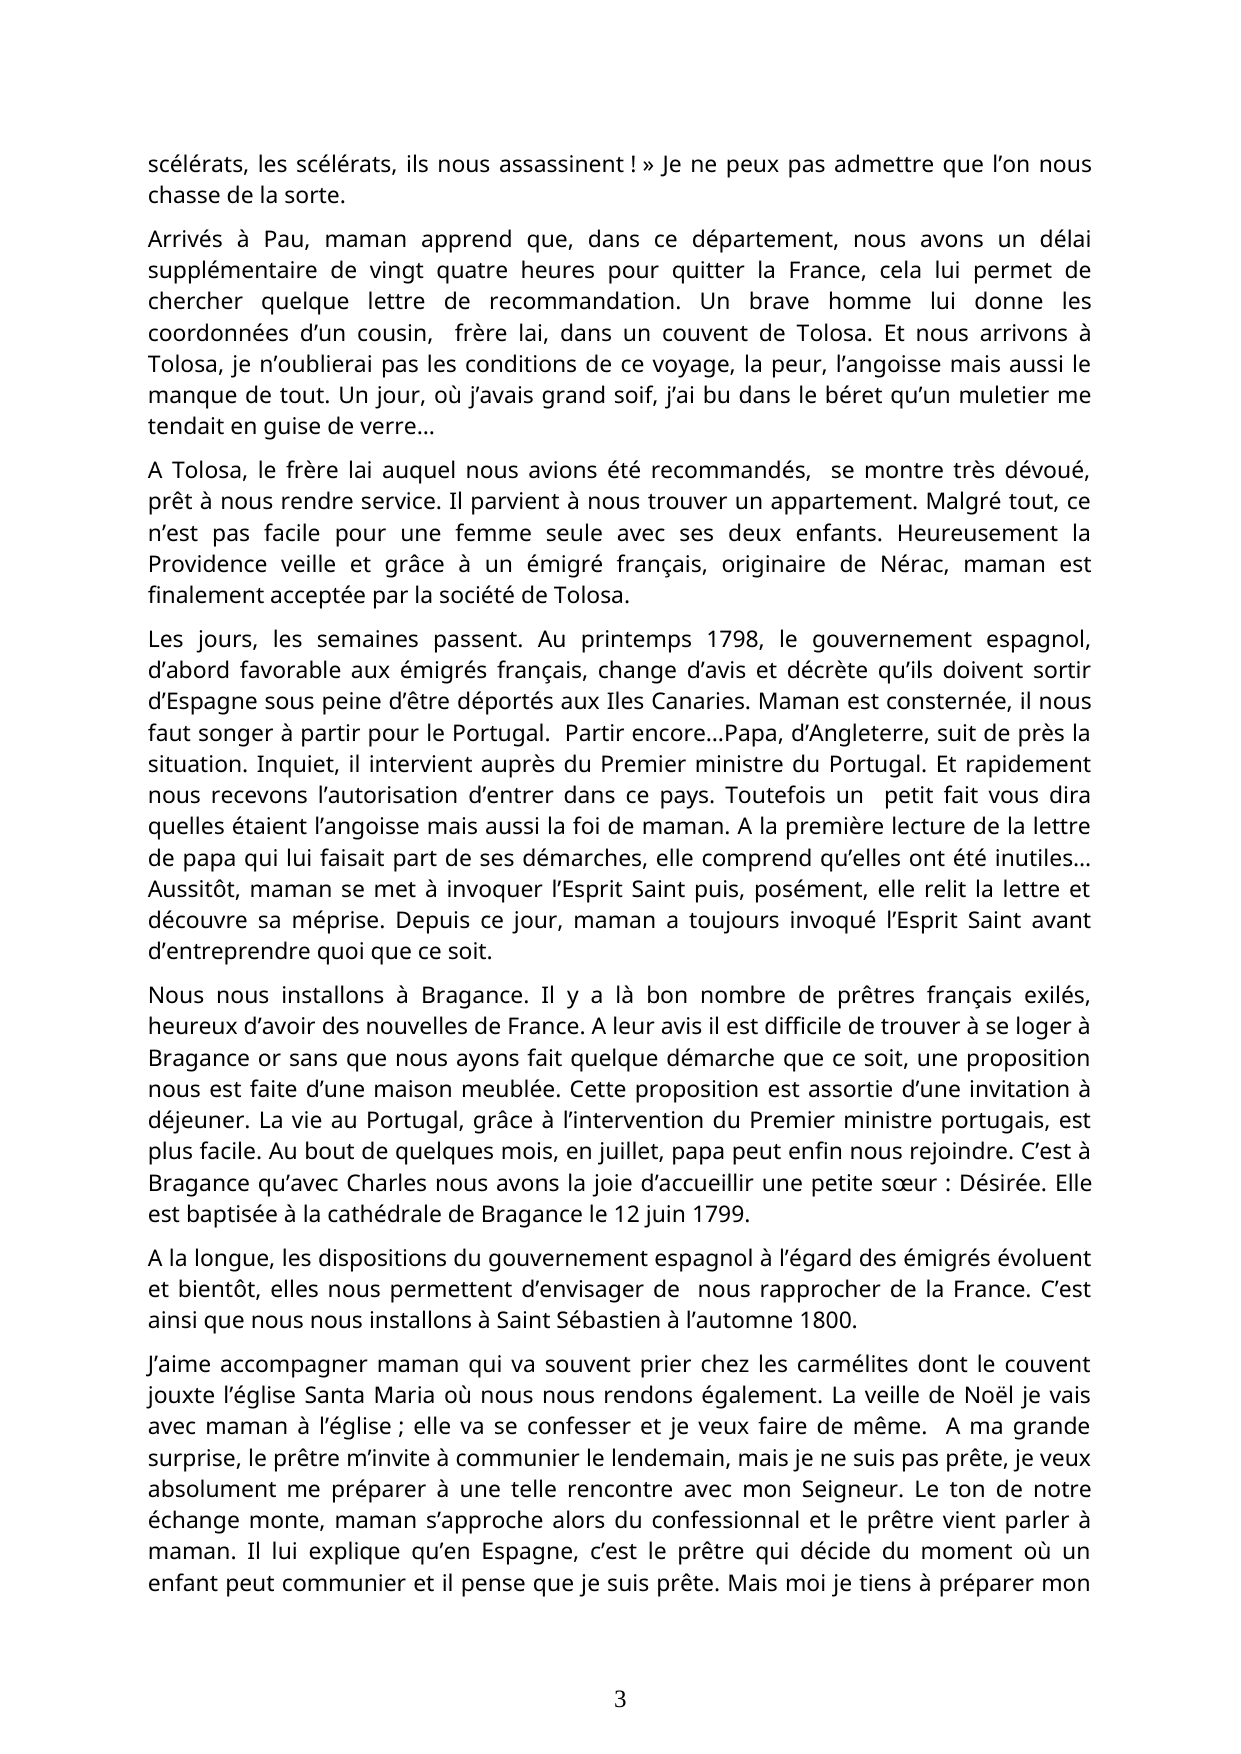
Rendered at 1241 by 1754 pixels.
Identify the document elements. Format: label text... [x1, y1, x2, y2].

text A Tolosa, le frère lai auquel nous avions été recommandés, se montre très dévoué, prêt à nous rendre service. Il parvient à nous trouver un appartement. Malgré tout, ce n’est pas facile pour une femme seule avec ses deux enfants. Heureusement la Providence veille et grâce à un émigré français, originaire de Nérac, maman est finalement acceptée par la société de Tolosa. [148, 454, 1092, 610]
text Arrivés à Pau, maman apprend que, dans ce département, nous avons un délai supplémentaire de vingt quatre heures pour quitter la France, cela lui permet de chercher quelque lettre de recommandation. Un brave homme lui donne les coordonnées d’un cousin, frère lai, dans un couvent de Tolosa. Et nous arrivons à Tolosa, je n’oublierai pas les conditions de ce voyage, la peur, l’angoisse mais aussi le manque de tout. Un jour, où j’avais grand soif, j’ai bu dans le béret qu’un muletier me tendait en guise de verre… [148, 223, 1092, 441]
text Nous nous installons à Bragance. Il y a là bon nombre de prêtres français exilés, heureux d’avoir des nouvelles de France. A leur avis il est difficile de trouver à se loger à Bragance or sans que nous ayons fait quelque démarche que ce soit, une proposition nous est faite d’une maison meublée. Cette proposition est assortie d’une invitation à déjeuner. La vie au Portugal, grâce à l’intervention du Premier ministre portugais, est plus facile. Au bout de quelques mois, en juillet, papa peut enfin nous rejoindre. C’est à Bragance qu’avec Charles nous avons la joie d’accueillir une petite sœur : Désirée. Elle est baptisée à la cathédrale de Bragance le 12 juin 1799. [148, 979, 1092, 1229]
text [148, 1348, 1092, 1598]
text A la longue, les dispositions du gouvernement espagnol à l’égard des émigrés évoluent et bientôt, elles nous permettent d’envisager de nous rapprocher de la France. C’est ainsi que nous nous installons à Saint Sébastien à l’automne 1800. [148, 1241, 1092, 1335]
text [148, 148, 1092, 210]
text Les jours, les semaines passent. Au printemps 1798, le gouvernement espagnol, d’abord favorable aux émigrés français, change d’avis et décrète qu’ils doivent sortir d’Espagne sous peine d’être déportés aux Iles Canaries. Maman est consternée, il nous faut songer à partir pour le Portugal. Partir encore…Papa, d’Angleterre, suit de près la situation. Inquiet, il intervient auprès du Premier ministre du Portugal. Et rapidement nous recevons l’autorisation d’entrer dans ce pays. Toutefois un petit fait vous dira quelles étaient l’angoisse mais aussi la foi de maman. A la première lecture de la lettre de papa qui lui faisait part de ses démarches, elle comprend qu’elles ont été inutiles…Aussitôt, maman se met à invoquer l’Esprit Saint puis, posément, elle relit la lettre et découvre sa méprise. Depuis ce jour, maman a toujours invoqué l’Esprit Saint avant d’entreprendre quoi que ce soit. [148, 623, 1092, 966]
